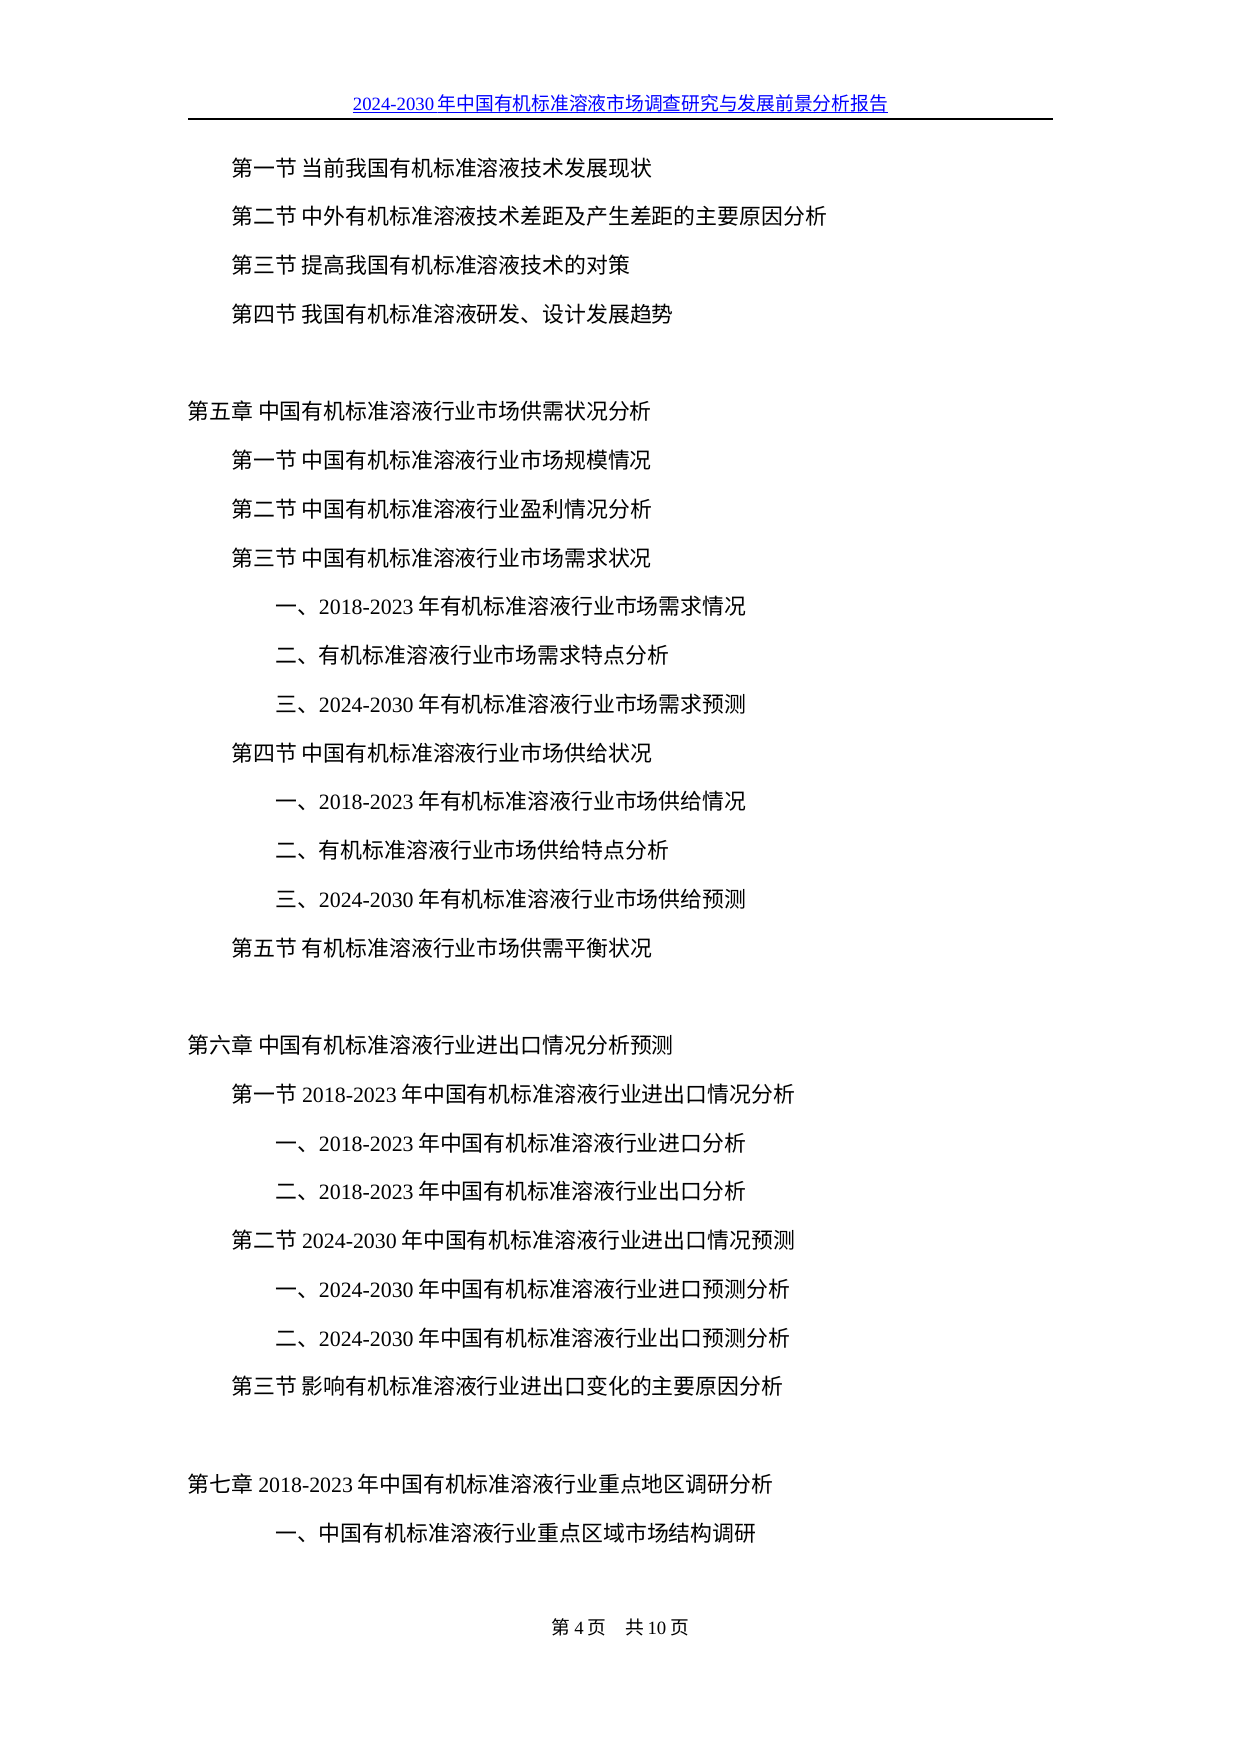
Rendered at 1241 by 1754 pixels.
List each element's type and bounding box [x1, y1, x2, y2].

text [187, 150, 1053, 1548]
